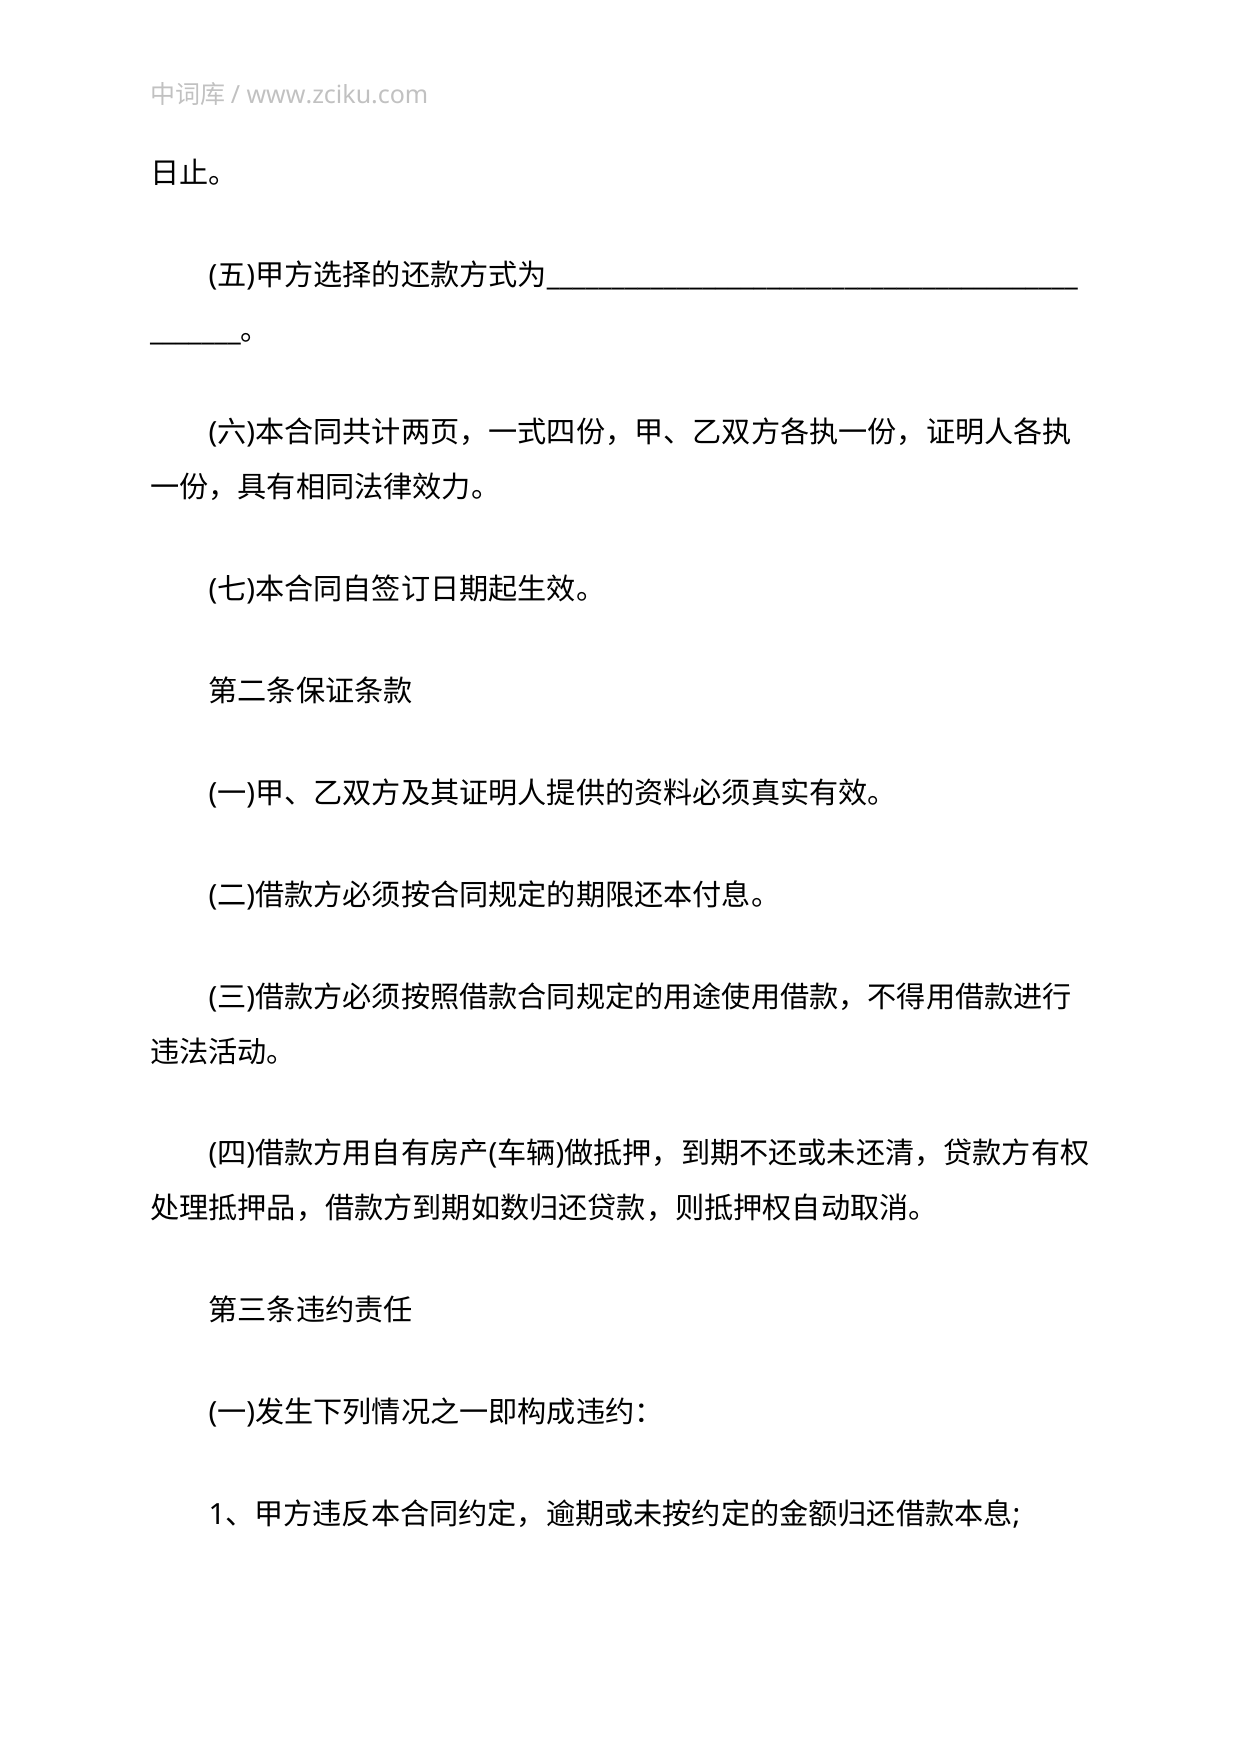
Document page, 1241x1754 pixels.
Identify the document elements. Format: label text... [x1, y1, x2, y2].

text (二)借款方必须按合同规定的期限还本付息。 [150, 871, 1090, 914]
text 1、甲方违反本合同约定，逾期或未按约定的金额归还借款本息; [150, 1491, 1090, 1533]
text (三)借款方必须按照借款合同规定的用途使用借款，不得用借款进行违法活动。 [150, 973, 1090, 1071]
text 第三条违约责任 [150, 1287, 1090, 1329]
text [150, 150, 1090, 192]
text (一)甲、乙双方及其证明人提供的资料必须真实有效。 [150, 769, 1090, 812]
text (一)发生下列情况之一即构成违约： [150, 1388, 1090, 1431]
text 第二条保证条款 [150, 667, 1090, 710]
text (七)本合同自签订日期起生效。 [150, 566, 1090, 608]
text (四)借款方用自有房产(车辆)做抵押，到期不还或未还清，贷款方有权处理抵押品，借款方到期如数归还贷款，则抵押权自动取消。 [150, 1130, 1090, 1227]
text (五)甲方选择的还款方式为________________________________________________。 [150, 252, 1090, 349]
text (六)本合同共计两页，一式四份，甲、乙双方各执一份，证明人各执一份，具有相同法律效力。 [150, 409, 1090, 506]
